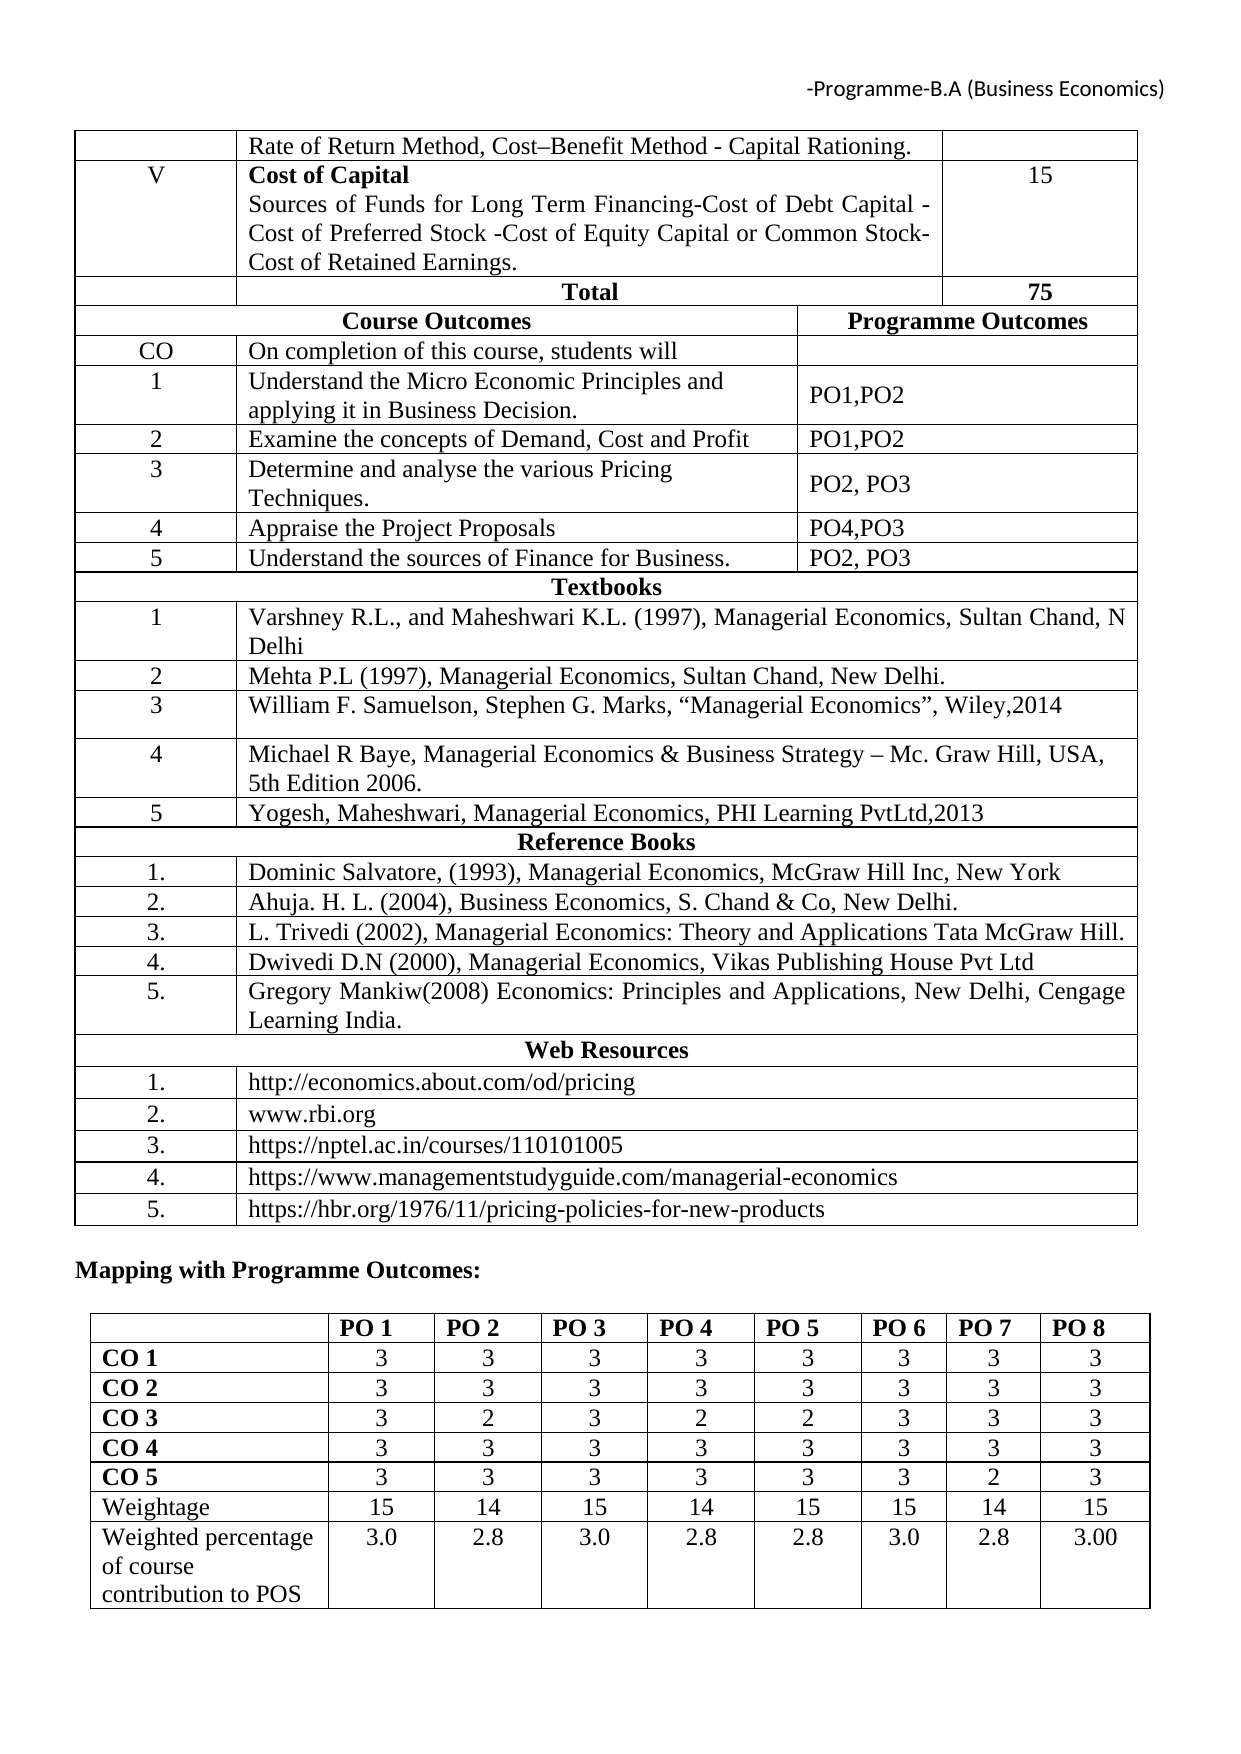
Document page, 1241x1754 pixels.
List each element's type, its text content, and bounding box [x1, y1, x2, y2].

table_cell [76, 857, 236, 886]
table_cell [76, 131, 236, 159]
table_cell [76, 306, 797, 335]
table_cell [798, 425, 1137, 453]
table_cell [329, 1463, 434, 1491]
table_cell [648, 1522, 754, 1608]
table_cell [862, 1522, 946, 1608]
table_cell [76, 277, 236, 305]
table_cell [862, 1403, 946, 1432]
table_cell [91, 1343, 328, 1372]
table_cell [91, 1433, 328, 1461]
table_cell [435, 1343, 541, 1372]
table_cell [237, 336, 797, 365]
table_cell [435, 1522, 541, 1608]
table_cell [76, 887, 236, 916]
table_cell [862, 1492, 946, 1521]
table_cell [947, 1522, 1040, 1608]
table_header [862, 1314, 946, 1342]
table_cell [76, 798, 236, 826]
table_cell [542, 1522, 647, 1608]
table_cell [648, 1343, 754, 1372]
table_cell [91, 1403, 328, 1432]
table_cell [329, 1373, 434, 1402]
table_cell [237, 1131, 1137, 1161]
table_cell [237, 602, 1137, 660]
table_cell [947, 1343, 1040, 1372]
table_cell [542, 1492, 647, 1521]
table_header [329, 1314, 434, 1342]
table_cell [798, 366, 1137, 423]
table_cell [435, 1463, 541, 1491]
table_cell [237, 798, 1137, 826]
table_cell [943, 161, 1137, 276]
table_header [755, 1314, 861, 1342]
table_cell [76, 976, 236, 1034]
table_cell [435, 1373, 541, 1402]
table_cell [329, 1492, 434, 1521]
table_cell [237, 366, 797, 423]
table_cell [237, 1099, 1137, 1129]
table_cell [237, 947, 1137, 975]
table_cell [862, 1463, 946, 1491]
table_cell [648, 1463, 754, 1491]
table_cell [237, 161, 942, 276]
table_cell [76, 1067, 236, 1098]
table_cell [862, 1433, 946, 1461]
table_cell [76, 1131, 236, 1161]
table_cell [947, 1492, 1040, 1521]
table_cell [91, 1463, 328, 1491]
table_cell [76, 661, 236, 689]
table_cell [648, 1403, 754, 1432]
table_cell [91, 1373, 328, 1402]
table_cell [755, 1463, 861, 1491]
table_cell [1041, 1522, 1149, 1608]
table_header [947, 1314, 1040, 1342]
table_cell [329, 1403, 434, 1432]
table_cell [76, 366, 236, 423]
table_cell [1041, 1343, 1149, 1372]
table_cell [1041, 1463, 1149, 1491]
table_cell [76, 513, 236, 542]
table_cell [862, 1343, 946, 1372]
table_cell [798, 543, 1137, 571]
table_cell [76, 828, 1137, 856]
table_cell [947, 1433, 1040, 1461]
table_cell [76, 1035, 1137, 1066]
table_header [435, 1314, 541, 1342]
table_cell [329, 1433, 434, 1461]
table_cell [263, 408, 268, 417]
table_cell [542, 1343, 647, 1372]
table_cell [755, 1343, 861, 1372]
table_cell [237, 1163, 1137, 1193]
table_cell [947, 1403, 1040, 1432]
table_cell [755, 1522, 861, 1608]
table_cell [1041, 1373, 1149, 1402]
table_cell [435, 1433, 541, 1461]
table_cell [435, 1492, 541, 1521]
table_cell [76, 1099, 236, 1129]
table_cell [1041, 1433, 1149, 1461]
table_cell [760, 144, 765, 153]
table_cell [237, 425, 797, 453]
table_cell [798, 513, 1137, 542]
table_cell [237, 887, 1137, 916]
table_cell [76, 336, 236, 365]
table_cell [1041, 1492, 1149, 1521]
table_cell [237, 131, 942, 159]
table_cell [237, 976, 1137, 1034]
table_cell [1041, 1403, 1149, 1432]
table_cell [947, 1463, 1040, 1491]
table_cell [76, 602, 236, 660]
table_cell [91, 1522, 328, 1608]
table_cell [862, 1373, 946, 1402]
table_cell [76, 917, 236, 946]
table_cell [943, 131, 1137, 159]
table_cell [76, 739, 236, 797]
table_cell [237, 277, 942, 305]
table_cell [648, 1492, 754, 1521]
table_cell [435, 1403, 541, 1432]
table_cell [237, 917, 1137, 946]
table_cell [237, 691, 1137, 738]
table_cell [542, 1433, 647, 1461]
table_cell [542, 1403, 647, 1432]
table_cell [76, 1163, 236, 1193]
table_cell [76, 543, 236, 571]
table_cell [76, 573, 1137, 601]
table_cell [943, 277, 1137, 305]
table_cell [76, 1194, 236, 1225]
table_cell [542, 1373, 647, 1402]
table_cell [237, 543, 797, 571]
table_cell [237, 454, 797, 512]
text Mapping with Programme Outcomes: [75, 1255, 1165, 1284]
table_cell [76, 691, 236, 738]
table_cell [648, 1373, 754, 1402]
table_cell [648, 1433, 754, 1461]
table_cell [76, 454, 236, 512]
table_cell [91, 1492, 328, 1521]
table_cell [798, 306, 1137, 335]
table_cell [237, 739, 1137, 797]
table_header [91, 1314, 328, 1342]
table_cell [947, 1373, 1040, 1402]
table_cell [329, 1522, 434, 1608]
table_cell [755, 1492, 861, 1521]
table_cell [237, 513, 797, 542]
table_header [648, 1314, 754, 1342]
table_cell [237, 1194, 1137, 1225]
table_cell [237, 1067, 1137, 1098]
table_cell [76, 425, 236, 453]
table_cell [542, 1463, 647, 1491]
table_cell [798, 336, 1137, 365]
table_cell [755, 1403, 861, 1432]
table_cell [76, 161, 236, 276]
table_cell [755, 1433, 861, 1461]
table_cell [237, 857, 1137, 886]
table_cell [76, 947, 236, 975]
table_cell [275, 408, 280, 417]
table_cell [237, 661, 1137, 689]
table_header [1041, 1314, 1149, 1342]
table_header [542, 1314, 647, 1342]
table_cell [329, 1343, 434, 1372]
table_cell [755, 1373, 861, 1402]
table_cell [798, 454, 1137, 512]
